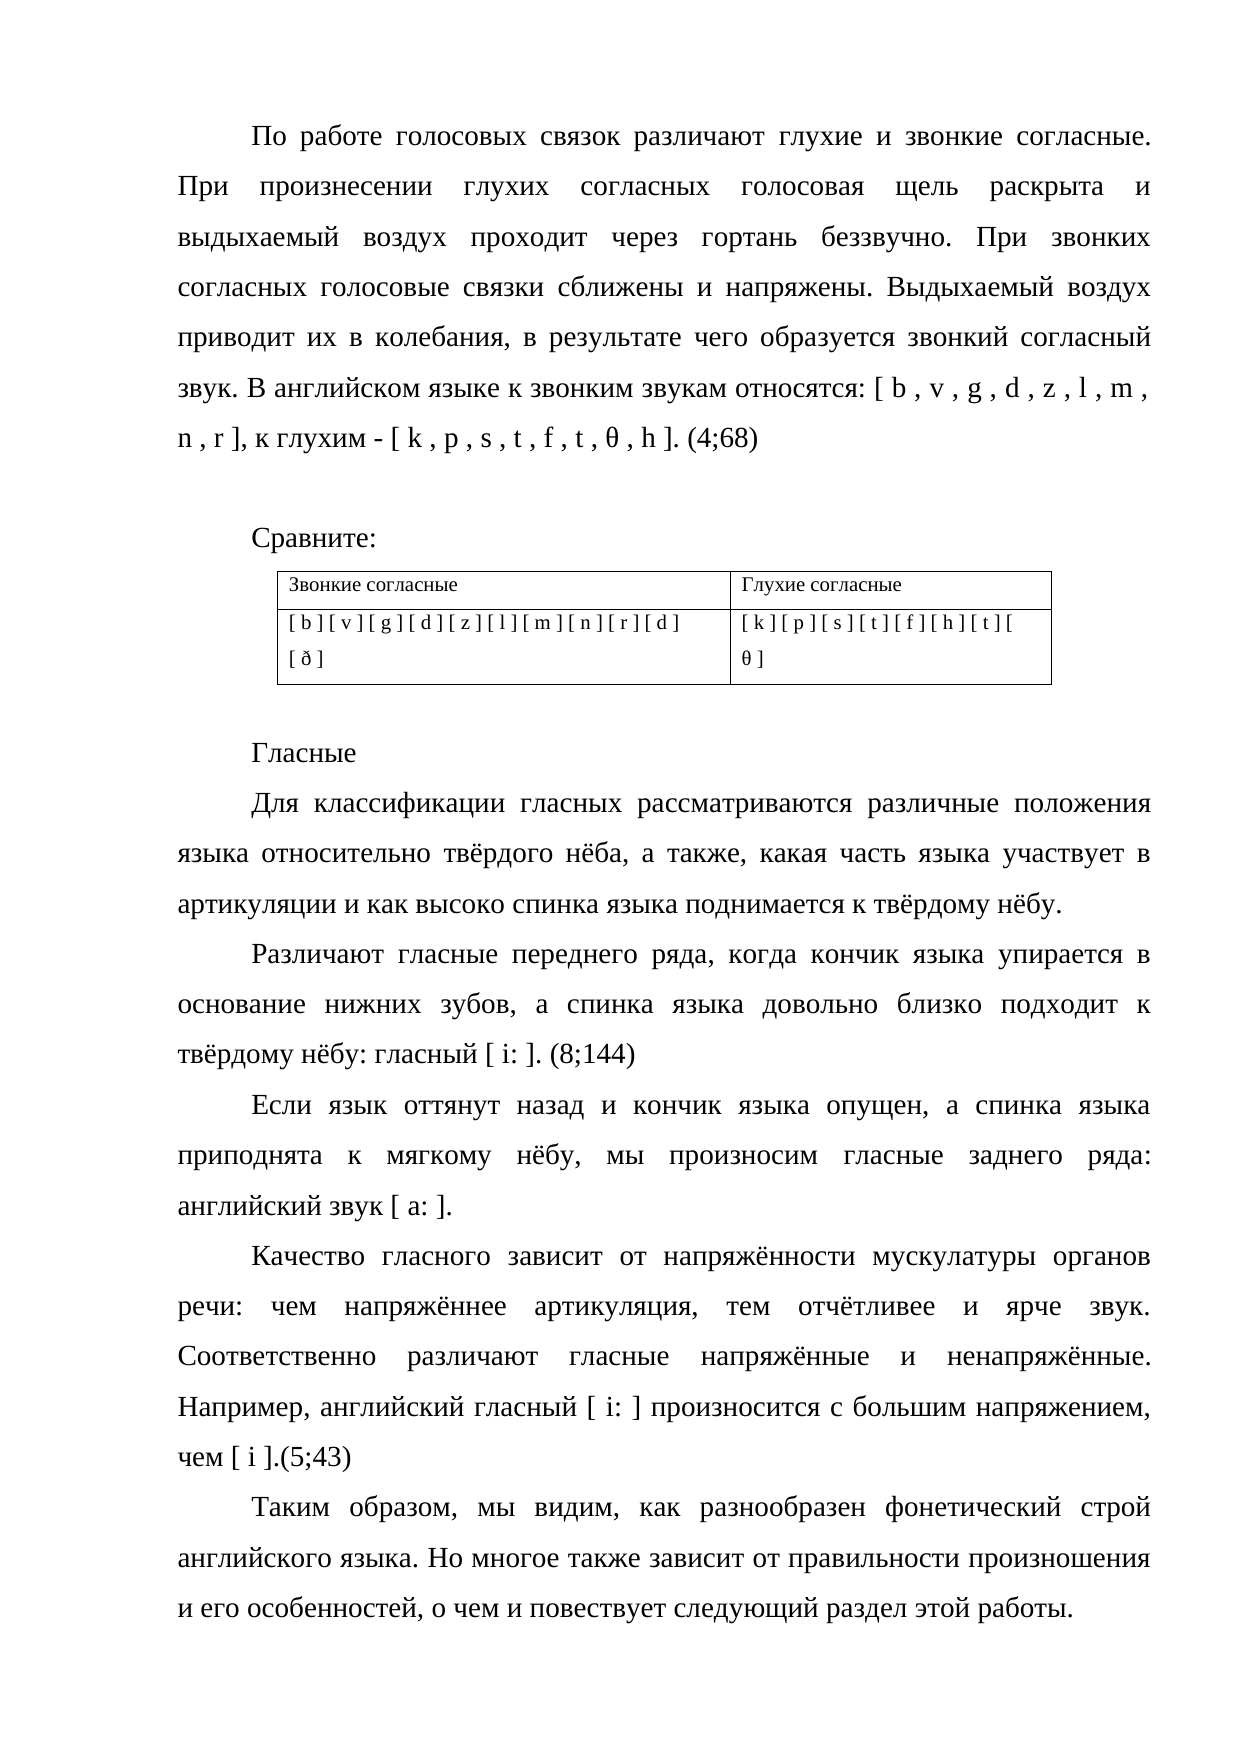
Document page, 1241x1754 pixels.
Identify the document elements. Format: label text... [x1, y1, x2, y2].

text Таким образом, мы видим, как разнообразен фонетический строй английского языка. Но многое также зависит от правильности произношения и его особенностей, о чем и повествует следующий раздел этой работы. [177, 1489, 1152, 1624]
text Сравните: [177, 521, 1152, 554]
text Качество гласного зависит от напряжённости мускулатуры органов речи: чем напряжённее артикуляция, тем отчётливее и ярче звук. Соответственно различают гласные напряжённые и ненапряжённые. Например, английский гласный [ i: ] произносится с большим напряжением, чем [ i ].(5;43) [177, 1238, 1152, 1473]
text Различают гласные переднего ряда, когда кончик языка упирается в основание нижних зубов, а спинка языка довольно близко подходит к твёрдому нёбу: гласный [ i: ]. (8;144) [177, 936, 1152, 1070]
text Если язык оттянут назад и кончик языка опущен, а спинка языка приподнята к мягкому нёбу, мы произносим гласные заднего ряда: английский звук [ a: ]. [177, 1087, 1152, 1221]
table_cell [ b ] [ v ] [ g ] [ d ] [ z ] [ l ] [ m ] [ n ] [ r ] [ d ] [ ð ] [278, 610, 730, 683]
text Для классификации гласных рассматриваются различные положения языка относительно твёрдого нёба, а также, какая часть языка участвует в артикуляции и как высоко спинка языка поднимается к твёрдому нёбу. [177, 785, 1152, 919]
table_cell [ k ] [ p ] [ s ] [ t ] [ f ] [ h ] [ t ] [ θ ] [731, 610, 1051, 683]
text По работе голосовых связок различают глухие и звонкие согласные. При произнесении глухих согласных голосовая щель раскрыта и выдыхаемый воздух проходит через гортань беззвучно. При звонких согласных голосовые связки сближены и напряжены. Выдыхаемый воздух приводит их в колебания, в результате чего образуется звонкий согласный звук. В английском языке к звонким звукам относятся: [ b , v , g , d , z , l , m , n , r ], к глухим - [ k , p , s , t , f , t , θ , h ]. (4;68) [177, 118, 1152, 453]
text Гласные [177, 735, 1152, 768]
table_header Глухие согласные [731, 572, 1051, 609]
table_header Звонкие согласные [278, 572, 730, 609]
